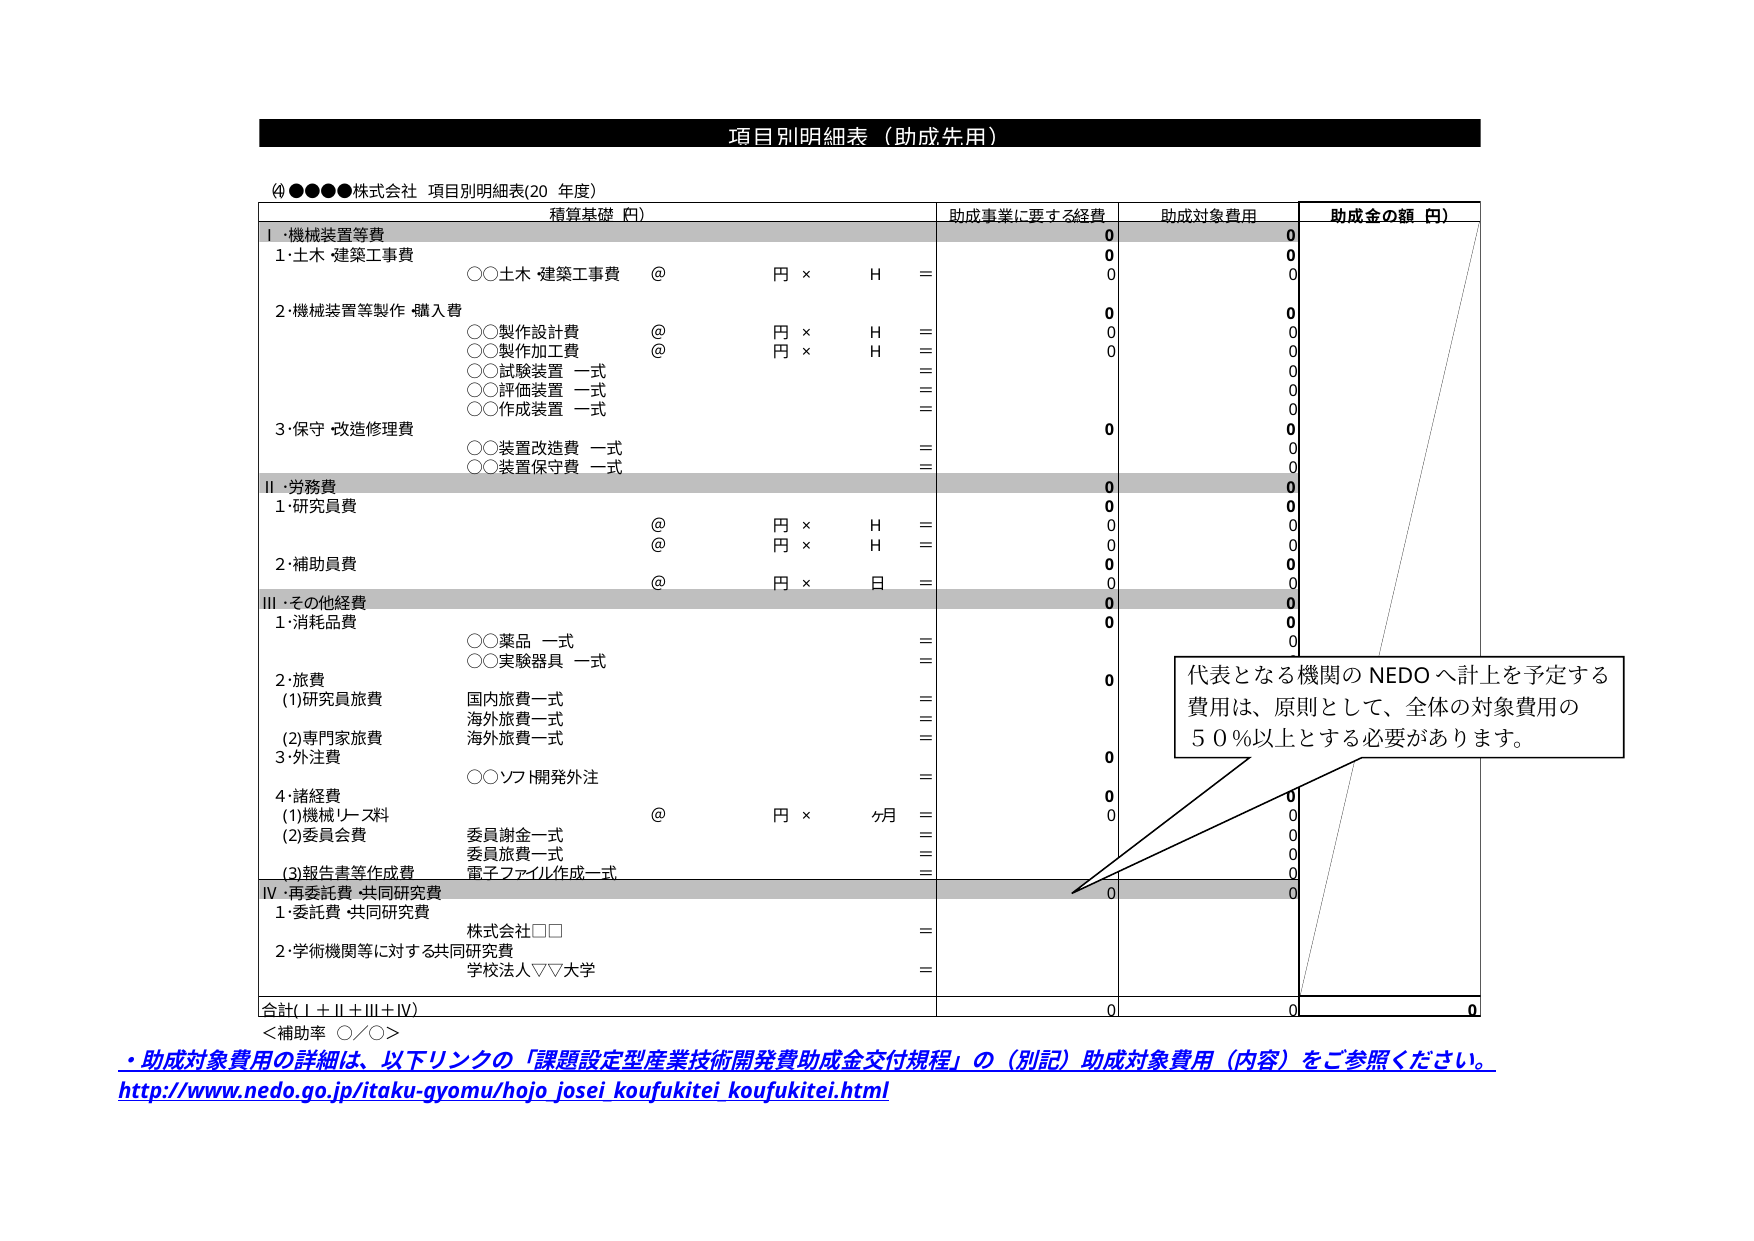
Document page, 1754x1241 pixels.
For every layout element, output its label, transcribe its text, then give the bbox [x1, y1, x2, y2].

text http://www.nedo.go.jp/itaku-gyomu/hojo_josei_koufukitei_koufukitei.html [118, 1074, 1636, 1104]
text ・助成対象費用の詳細は、以下リンクの「課題設定型産業技術開発費助成金交付規程」の（別記）助成対象費用（内容）をご参照ください。 [118, 1043, 1636, 1074]
